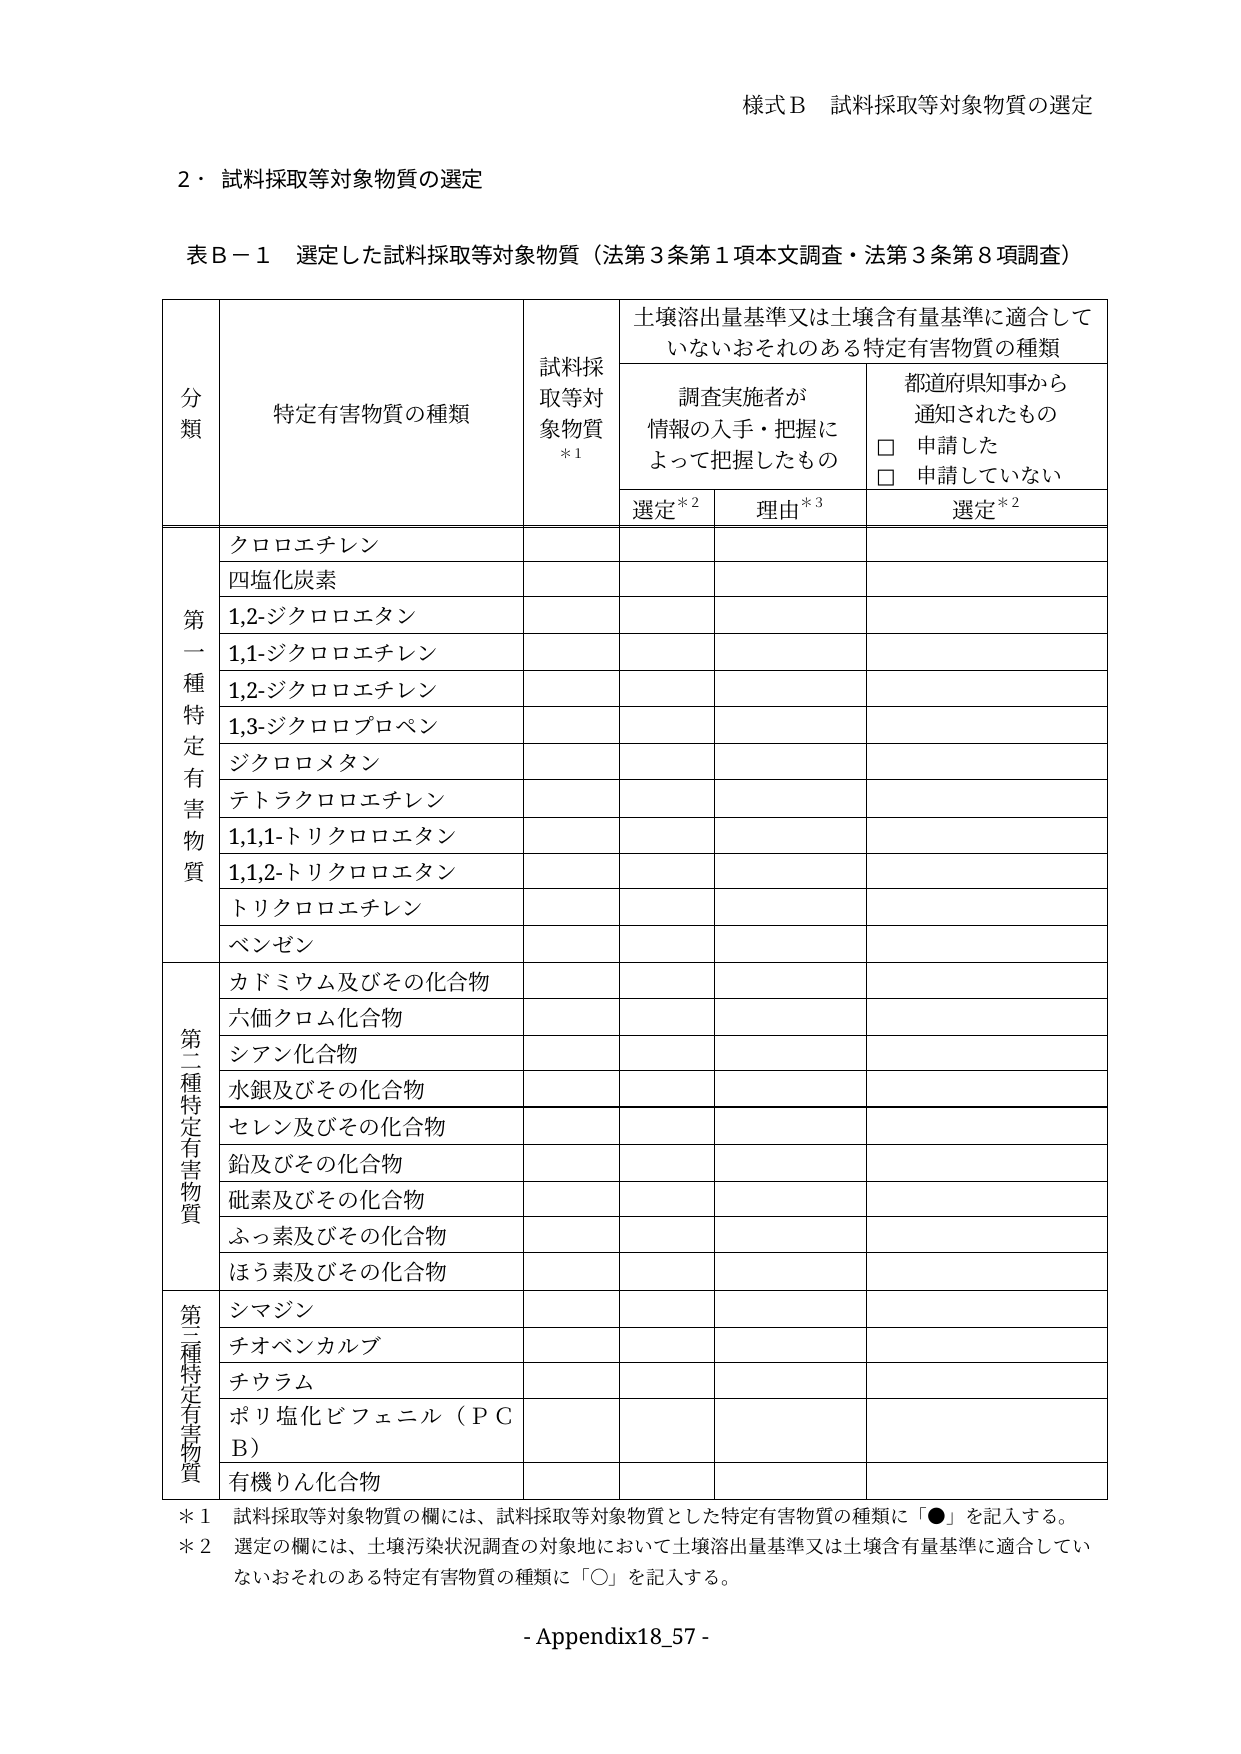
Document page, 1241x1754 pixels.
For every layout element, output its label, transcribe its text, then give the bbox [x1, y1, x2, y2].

table_cell [715, 1071, 866, 1106]
table_cell 都道府県知事から 通知されたもの □ 申請した □ 申請していない [867, 364, 1107, 489]
table_cell 四塩化炭素 [220, 562, 523, 596]
table_cell [620, 1253, 714, 1289]
table_cell [524, 1182, 619, 1216]
table_cell [715, 1291, 866, 1327]
table_cell シマジン [220, 1291, 523, 1327]
table_cell [524, 1108, 619, 1144]
table_cell [715, 1253, 866, 1289]
table_cell [867, 1253, 1107, 1289]
table_cell 六価クロム化合物 [220, 999, 523, 1035]
table_cell [867, 1463, 1107, 1499]
table_cell [524, 562, 619, 596]
table_cell [867, 889, 1107, 925]
table_cell 1,2-ジクロロエタン [220, 597, 523, 633]
table_cell [524, 744, 619, 779]
table_cell [620, 528, 714, 561]
table_cell [715, 1108, 866, 1144]
table_cell [867, 963, 1107, 998]
table_cell [524, 597, 619, 633]
table_cell [524, 1399, 619, 1462]
table_cell [620, 1328, 714, 1362]
table_cell [620, 1291, 714, 1327]
table_cell ベンゼン [220, 926, 523, 962]
table_cell 第三種特定有害物質 [163, 1291, 219, 1499]
table_cell [867, 1217, 1107, 1252]
table_cell ほう素及びその化合物 [220, 1253, 523, 1289]
table_cell ふっ素及びその化合物 [220, 1217, 523, 1252]
table_cell チオベンカルブ [220, 1328, 523, 1362]
table_cell ジクロロメタン [220, 744, 523, 779]
table_cell 選定＊２ [867, 490, 1107, 525]
table_cell [867, 671, 1107, 706]
table_cell [524, 1217, 619, 1252]
table_cell [867, 999, 1107, 1035]
table_cell カドミウム及びその化合物 [220, 963, 523, 998]
table_cell [620, 963, 714, 998]
table_cell [715, 1363, 866, 1398]
table_cell [715, 744, 866, 779]
table_cell [715, 926, 866, 962]
table_cell [715, 562, 866, 596]
table_cell [867, 1182, 1107, 1216]
table_cell 水銀及びその化合物 [220, 1071, 523, 1106]
table_cell [524, 707, 619, 743]
table_cell [620, 1463, 714, 1499]
table_cell ポリ塩化ビフェニル（ＰＣＢ） [220, 1399, 523, 1462]
table_cell [524, 999, 619, 1035]
table_header 試料採取等対象物質＊１ [524, 300, 619, 525]
table_cell [524, 854, 619, 888]
table_cell [867, 1291, 1107, 1327]
table_cell [524, 1071, 619, 1106]
table_cell [524, 1363, 619, 1398]
table_cell [715, 999, 866, 1035]
table_cell [620, 1071, 714, 1106]
table_cell 砒素及びその化合物 [220, 1182, 523, 1216]
table_cell トリクロロエチレン [220, 889, 523, 925]
table_cell [620, 597, 714, 633]
text ＊１ 試料採取等対象物質の欄には、試料採取等対象物質とした特定有害物質の種類に「●」を記入する。 [177, 1500, 1092, 1531]
table_cell 第二種特定有害物質 [163, 963, 219, 1289]
table_cell [620, 926, 714, 962]
table_cell [715, 528, 866, 561]
table_cell [715, 889, 866, 925]
table_cell [715, 818, 866, 853]
table_cell [715, 963, 866, 998]
table_cell 1,1,2-トリクロロエタン [220, 854, 523, 888]
table_cell [620, 1036, 714, 1070]
table_cell 1,1,1-トリクロロエタン [220, 818, 523, 853]
table_cell [715, 671, 866, 706]
table_cell [715, 597, 866, 633]
table_cell [620, 889, 714, 925]
text 表Ｂ－１ 選定した試料採取等対象物質（法第３条第１項本文調査・法第３条第８項調査） [177, 223, 1092, 284]
table_cell [715, 1217, 866, 1252]
table_cell [524, 1328, 619, 1362]
table_cell [715, 1463, 866, 1499]
table_cell [867, 818, 1107, 853]
table_cell [715, 1399, 866, 1462]
table_cell 鉛及びその化合物 [220, 1145, 523, 1181]
table_cell 1,3-ジクロロプロペン [220, 707, 523, 743]
table_cell [715, 1328, 866, 1362]
table_cell [524, 963, 619, 998]
table_cell チウラム [220, 1363, 523, 1398]
table_cell クロロエチレン [220, 528, 523, 561]
table_cell [867, 1108, 1107, 1144]
table_cell [715, 780, 866, 817]
table_cell [867, 1071, 1107, 1106]
table_cell [524, 1463, 619, 1499]
table_cell [867, 926, 1107, 962]
table_cell 1,1-ジクロロエチレン [220, 634, 523, 670]
table_cell [620, 818, 714, 853]
table_cell セレン及びその化合物 [220, 1108, 523, 1144]
table_cell 理由＊３ [715, 490, 866, 525]
table_cell [524, 926, 619, 962]
table_cell [867, 1363, 1107, 1398]
table_cell [715, 707, 866, 743]
table_cell [524, 1036, 619, 1070]
table_cell 有機りん化合物 [220, 1463, 523, 1499]
table_cell [524, 818, 619, 853]
table_cell [620, 1363, 714, 1398]
table_cell [620, 1399, 714, 1462]
table_cell [620, 854, 714, 888]
table_cell [867, 1399, 1107, 1462]
table_cell [620, 744, 714, 779]
table_cell [867, 780, 1107, 817]
list 試料採取等対象物質の選定 [177, 148, 1092, 208]
table_cell [524, 634, 619, 670]
table_cell [524, 528, 619, 561]
table_cell [867, 597, 1107, 633]
table_cell [620, 707, 714, 743]
table_cell [620, 1182, 714, 1216]
table_cell [867, 528, 1107, 561]
table_cell [867, 1328, 1107, 1362]
table_cell [524, 780, 619, 817]
table_cell 調査実施者が 情報の入手・把握に よって把握したもの [620, 364, 866, 489]
table_cell [620, 999, 714, 1035]
table_cell [715, 1036, 866, 1070]
table_cell [524, 1291, 619, 1327]
table_header 土壌溶出量基準又は土壌含有量基準に適合していないおそれのある特定有害物質の種類 [620, 300, 1107, 363]
table_cell [620, 562, 714, 596]
table_header 分類 [163, 300, 219, 525]
table_cell [715, 1145, 866, 1181]
table_cell [867, 1145, 1107, 1181]
table_cell [524, 671, 619, 706]
table_cell 1,2-ジクロロエチレン [220, 671, 523, 706]
text ＊２ 選定の欄には、土壌汚染状況調査の対象地において土壌溶出量基準又は土壌含有量基準に適合していないおそれのある特定有害物質の種類に「○」を記入する。 [177, 1531, 1092, 1591]
table_cell シアン化合物 [220, 1036, 523, 1070]
table_cell [867, 1036, 1107, 1070]
table_cell [524, 1145, 619, 1181]
table_cell [524, 1253, 619, 1289]
table_cell [715, 634, 866, 670]
table_cell [867, 634, 1107, 670]
table_cell [620, 1217, 714, 1252]
table_cell [620, 780, 714, 817]
table_cell [867, 707, 1107, 743]
table_cell [620, 1145, 714, 1181]
table_cell [620, 671, 714, 706]
table_cell [867, 854, 1107, 888]
table_cell [867, 562, 1107, 596]
table_cell [715, 854, 866, 888]
table_cell [620, 634, 714, 670]
table_cell [620, 1108, 714, 1144]
table_cell テトラクロロエチレン [220, 780, 523, 817]
table_cell 第一種特定有害物質 [163, 528, 219, 962]
table_cell 選定＊２ [620, 490, 714, 525]
table_header 特定有害物質の種類 [220, 300, 523, 525]
table_cell [867, 744, 1107, 779]
table_cell [524, 889, 619, 925]
table_cell [715, 1182, 866, 1216]
